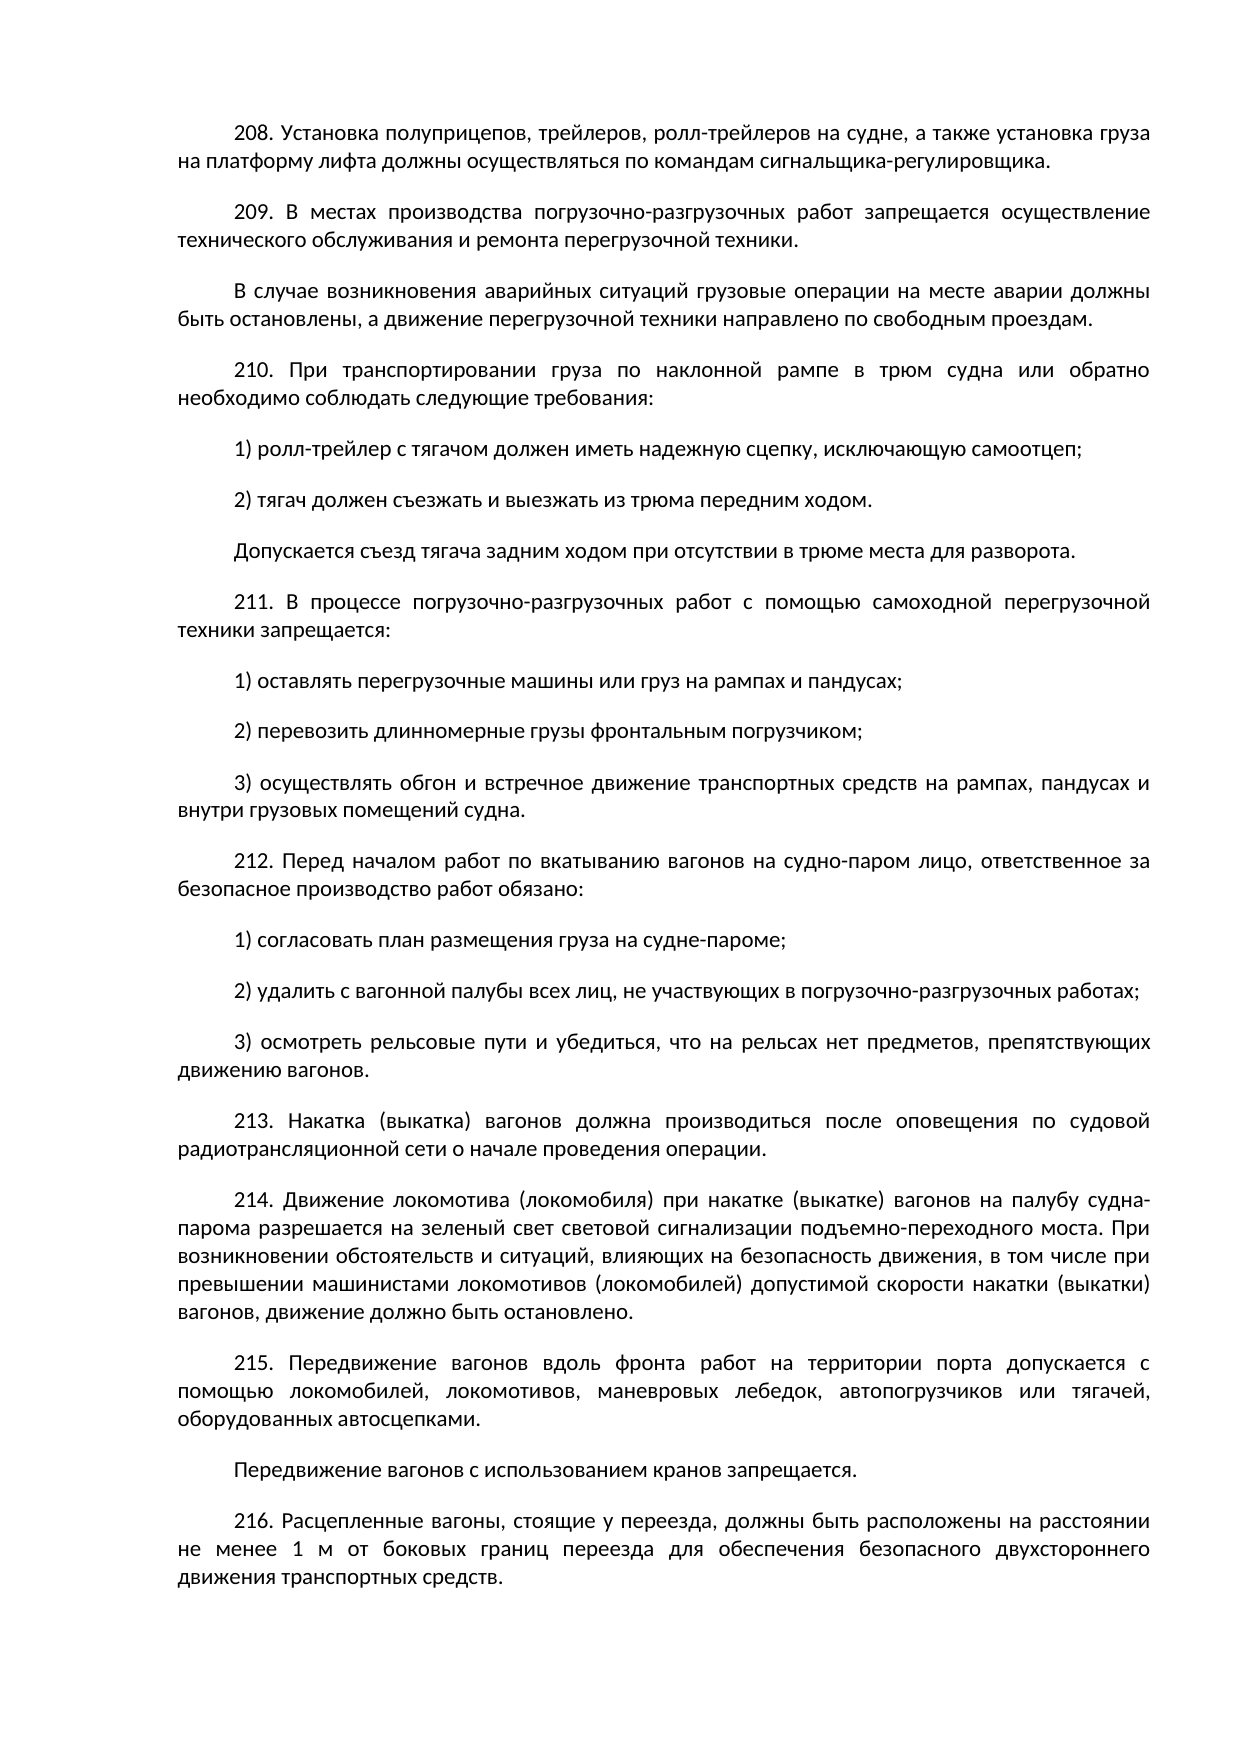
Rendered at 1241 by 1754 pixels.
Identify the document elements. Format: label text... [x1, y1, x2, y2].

text 2) перевозить длинномерные грузы фронтальным погрузчиком; [177, 717, 1152, 745]
text 209. В местах производства погрузочно-разгрузочных работ запрещается осуществление технического обслуживания и ремонта перегрузочной техники. [177, 197, 1152, 253]
text 1) согласовать план размещения груза на судне-пароме; [177, 926, 1152, 953]
text 214. Движение локомотива (локомобиля) при накатке (выкатке) вагонов на палубу судна-парома разрешается на зеленый свет световой сигнализации подъемно-переходного моста. При возникновении обстоятельств и ситуаций, влияющих на безопасность движения, в том числе при превышении машинистами локомотивов (локомобилей) допустимой скорости накатки (выкатки) вагонов, движение должно быть остановлено. [177, 1185, 1152, 1325]
text 1) оставлять перегрузочные машины или груз на рампах и пандусах; [177, 666, 1152, 694]
text 3) осмотреть рельсовые пути и убедиться, что на рельсах нет предметов, препятствующих движению вагонов. [177, 1027, 1152, 1083]
text 208. Установка полуприцепов, трейлеров, ролл-трейлеров на судне, а также установка груза на платформу лифта должны осуществляться по командам сигнальщика-регулировщика. [177, 118, 1152, 174]
text Передвижение вагонов с использованием кранов запрещается. [177, 1455, 1152, 1483]
text 2) тягач должен съезжать и выезжать из трюма передним ходом. [177, 485, 1152, 513]
text В случае возникновения аварийных ситуаций грузовые операции на месте аварии должны быть остановлены, а движение перегрузочной техники направлено по свободным проездам. [177, 276, 1152, 332]
text 210. При транспортировании груза по наклонной рампе в трюм судна или обратно необходимо соблюдать следующие требования: [177, 355, 1152, 411]
text 2) удалить с вагонной палубы всех лиц, не участвующих в погрузочно-разгрузочных работах; [177, 976, 1152, 1004]
text 3) осуществлять обгон и встречное движение транспортных средств на рампах, пандусах и внутри грузовых помещений судна. [177, 768, 1152, 824]
text Допускается съезд тягача задним ходом при отсутствии в трюме места для разворота. [177, 536, 1152, 564]
text 1) ролл-трейлер с тягачом должен иметь надежную сцепку, исключающую самоотцеп; [177, 434, 1152, 462]
text 211. В процессе погрузочно-разгрузочных работ с помощью самоходной перегрузочной техники запрещается: [177, 587, 1152, 643]
text 215. Передвижение вагонов вдоль фронта работ на территории порта допускается с помощью локомобилей, локомотивов, маневровых лебедок, автопогрузчиков или тягачей, оборудованных автосцепками. [177, 1348, 1152, 1432]
text 213. Накатка (выкатка) вагонов должна производиться после оповещения по судовой радиотрансляционной сети о начале проведения операции. [177, 1106, 1152, 1162]
text 216. Расцепленные вагоны, стоящие у переезда, должны быть расположены на расстоянии не менее 1 м от боковых границ переезда для обеспечения безопасного двухстороннего движения транспортных средств. [177, 1506, 1152, 1590]
text 212. Перед началом работ по вкатыванию вагонов на судно-паром лицо, ответственное за безопасное производство работ обязано: [177, 847, 1152, 903]
